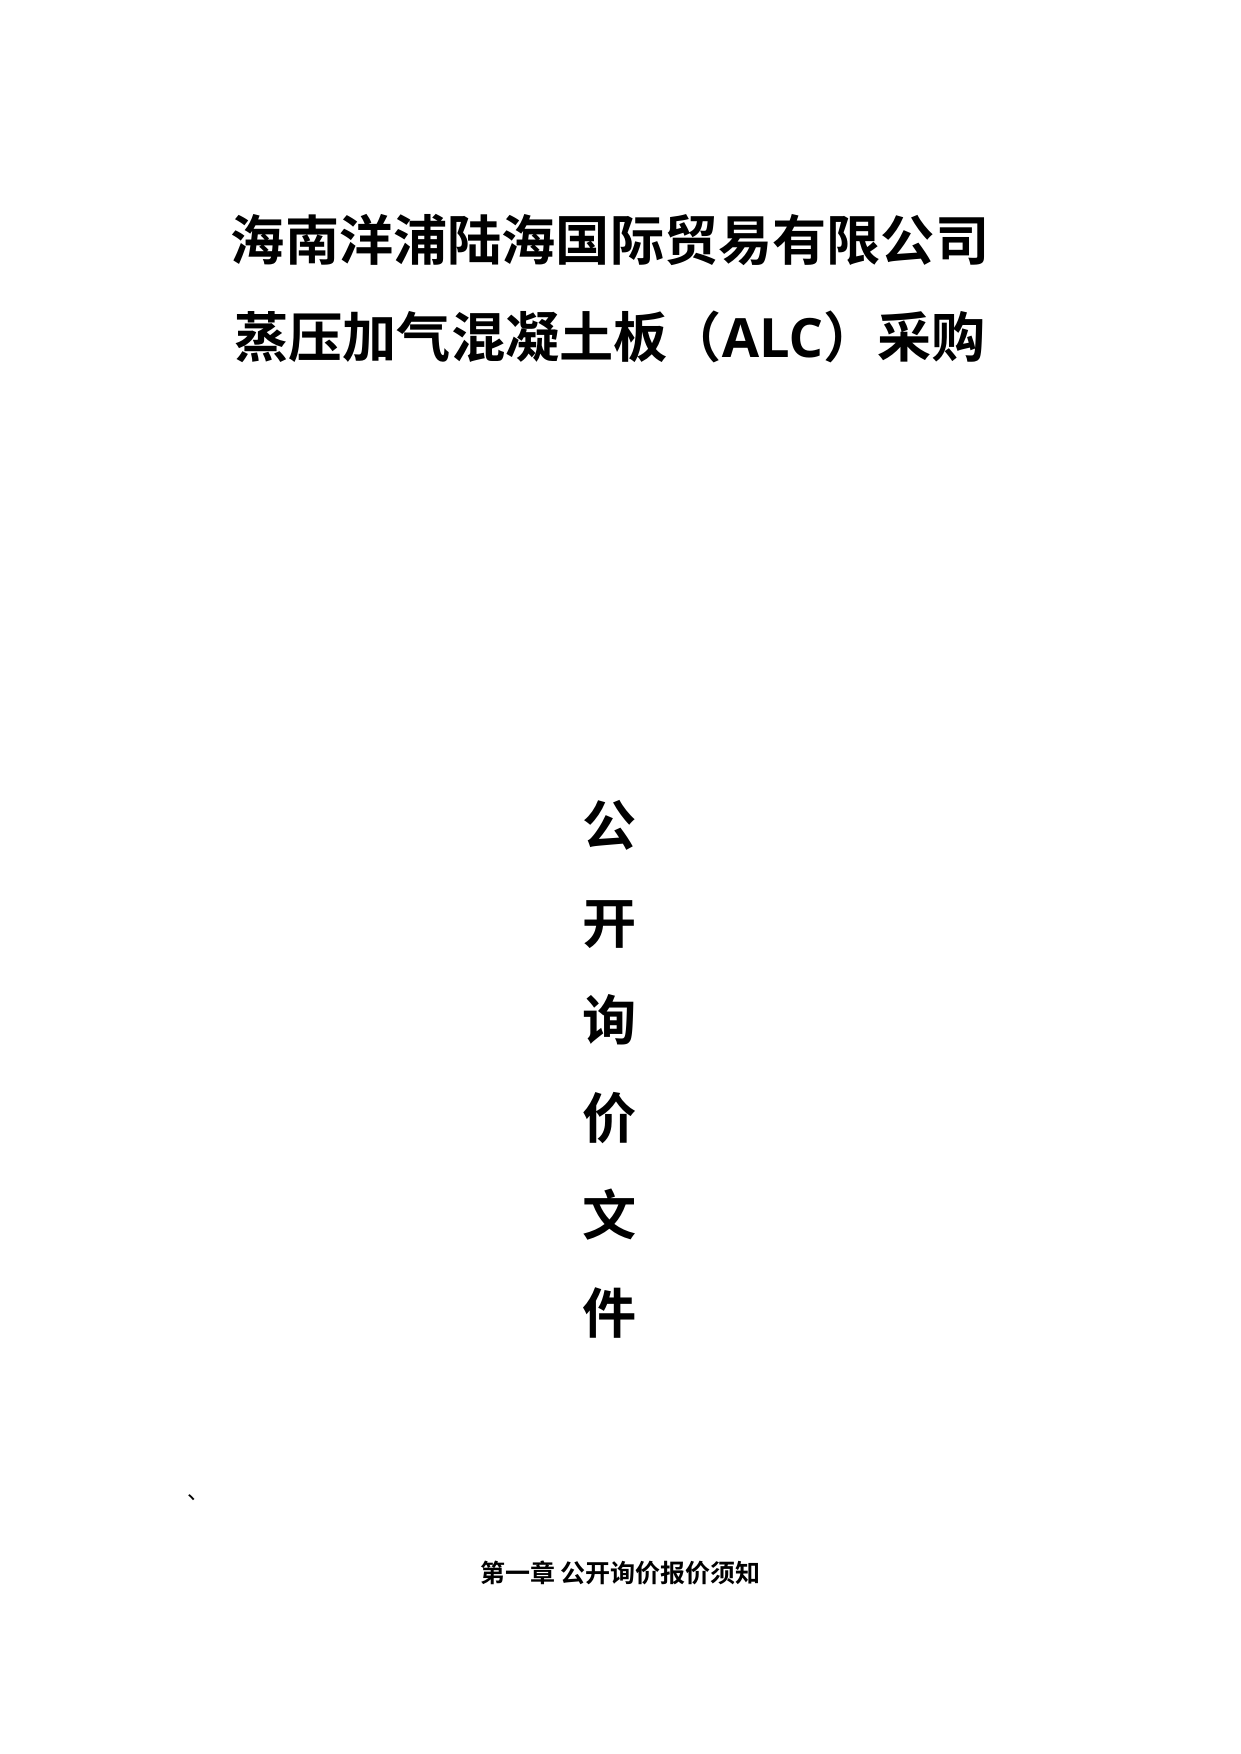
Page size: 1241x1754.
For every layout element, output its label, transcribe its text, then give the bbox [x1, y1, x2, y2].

text 、 [187, 1474, 1053, 1506]
list 公开询价报价须知 [187, 1539, 1053, 1604]
text 件 [167, 1261, 1053, 1358]
text 价 [167, 1066, 1053, 1163]
text 开 [167, 871, 1053, 968]
text 公 [167, 773, 1053, 871]
text 蒸压加气混凝土板（ALC）采购 [167, 286, 1053, 383]
text 海南洋浦陆海国际贸易有限公司 [167, 188, 1053, 286]
text 文 [167, 1163, 1053, 1261]
text 询 [167, 968, 1053, 1066]
